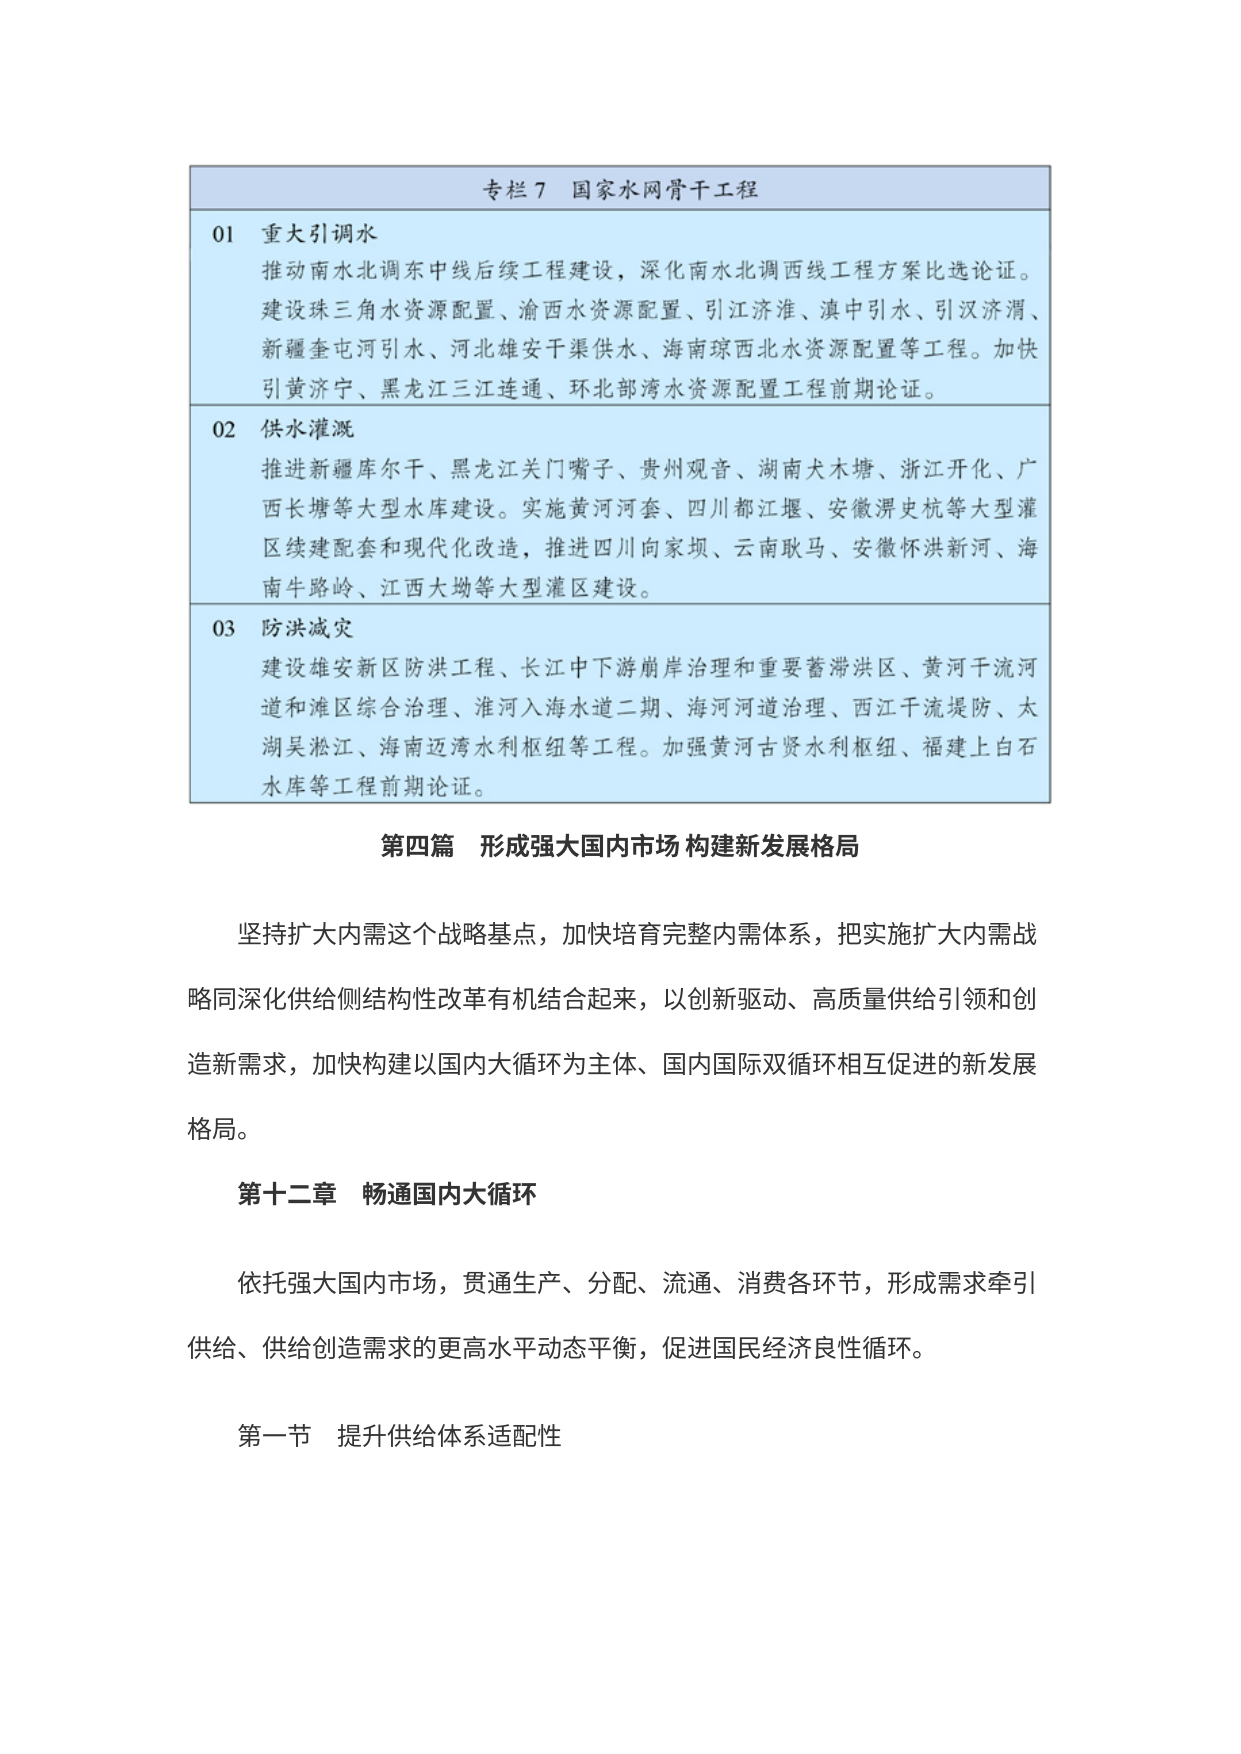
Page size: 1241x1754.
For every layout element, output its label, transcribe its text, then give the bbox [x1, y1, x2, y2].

text 第四篇 形成强大国内市场 构建新发展格局 [187, 812, 1053, 877]
text 坚持扩大内需这个战略基点，加快培育完整内需体系，把实施扩大内需战略同深化供给侧结构性改革有机结合起来，以创新驱动、高质量供给引领和创造新需求，加快构建以国内大循环为主体、国内国际双循环相互促进的新发展格局。 [187, 900, 1053, 1160]
text 依托强大国内市场，贯通生产、分配、流通、消费各环节，形成需求牵引供给、供给创造需求的更高水平动态平衡，促进国民经济良性循环。 [187, 1249, 1053, 1379]
text 第一节 提升供给体系适配性 [187, 1402, 1053, 1467]
picture [187, 162, 1053, 809]
text 第十二章 畅通国内大循环 [187, 1160, 1053, 1225]
